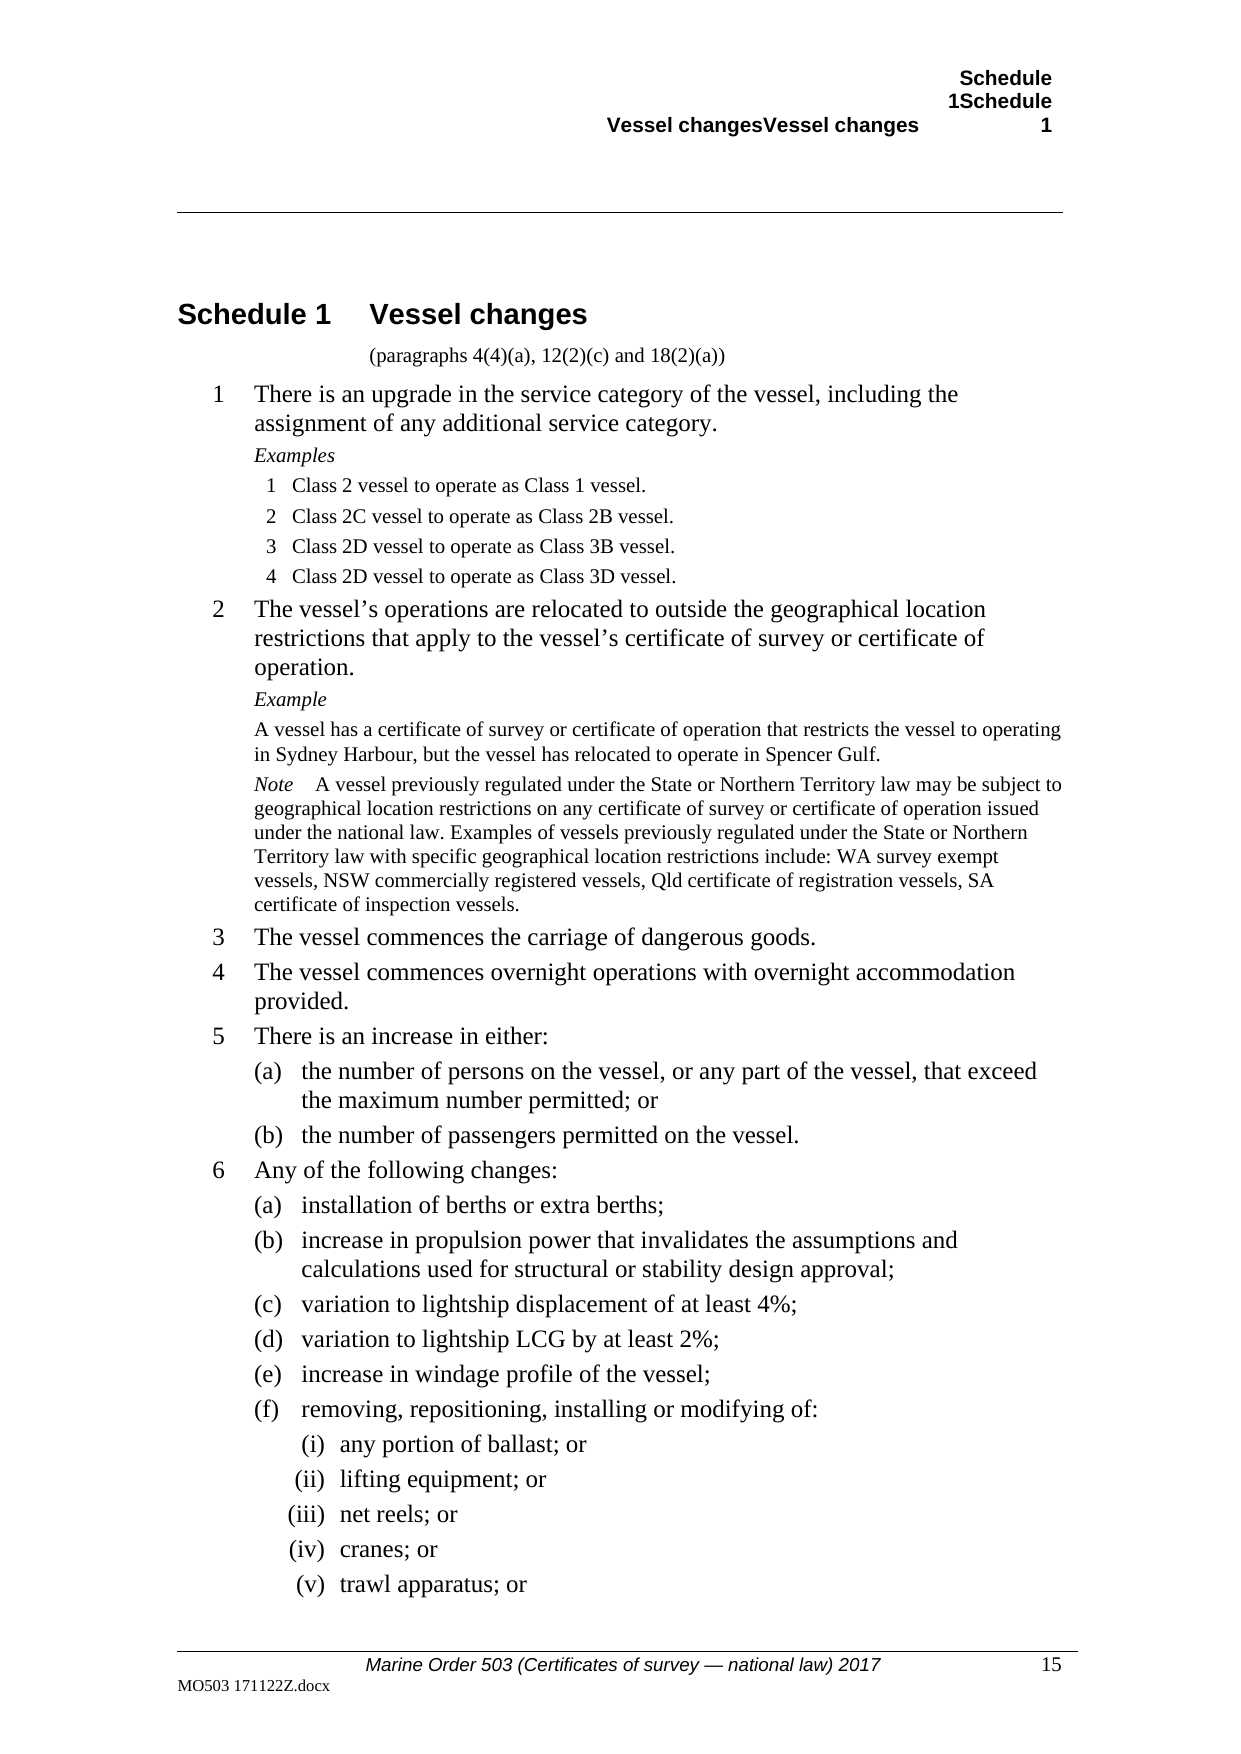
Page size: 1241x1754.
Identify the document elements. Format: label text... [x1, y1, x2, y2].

text 6 Any of the following changes: [165, 1155, 1063, 1184]
list 2 Class 2C vessel to operate as Class 2B vessel. [266, 504, 1063, 528]
text (paragraphs 4(4)(a), 12(2)(c) and 18(2)(a)) [369, 343, 1063, 367]
text (v) trawl apparatus; or [224, 1569, 1063, 1597]
text 1 There is an upgrade in the service category of the vessel, including the assignment of any additional service category. [165, 379, 1063, 437]
text (a) the number of persons on the vessel, or any part of the vessel, that exceed the maximum number permitted; or [254, 1056, 1063, 1114]
text 2 The vessel’s operations are relocated to outside the geographical location restrictions that apply to the vessel’s certificate of survey or certificate of operation. [165, 594, 1063, 681]
text (b) increase in propulsion power that invalidates the assumptions and calculations used for structural or stability design approval; [254, 1225, 1063, 1282]
text (c) variation to lightship displacement of at least 4%; [254, 1289, 1063, 1317]
text A vessel has a certificate of survey or certificate of operation that restricts the vessel to operating in Sydney Harbour, but the vessel has relocated to operate in Spencer Gulf. [254, 717, 1063, 766]
text (d) variation to lightship LCG by at least 2%; [254, 1324, 1063, 1352]
text Note A vessel previously regulated under the State or Northern Territory law may be subject to geographical location restrictions on any certificate of survey or certificate of operation issued under the national law. Examples of vessels previously regulated under the State or Northern Territory law with specific geographical location restrictions include: WA survey exempt vessels, NSW commercially registered vessels, Qld certificate of registration vessels, SA certificate of inspection vessels. [254, 772, 1063, 916]
text 4 The vessel commences overnight operations with overnight accommodation provided. [165, 957, 1063, 1015]
text (f) removing, repositioning, installing or modifying of: [254, 1394, 1063, 1422]
text (iv) cranes; or [224, 1534, 1063, 1562]
text (a) installation of berths or extra berths; [254, 1190, 1063, 1219]
text Example [254, 687, 1063, 711]
text (b) the number of passengers permitted on the vessel. [254, 1120, 1063, 1149]
text 5 There is an increase in either: [165, 1021, 1063, 1050]
text 3 The vessel commences the carriage of dangerous goods. [165, 922, 1063, 951]
text (iii) net reels; or [224, 1499, 1063, 1527]
list 3 Class 2D vessel to operate as Class 3B vessel. [266, 534, 1063, 558]
text (e) increase in windage profile of the vessel; [254, 1359, 1063, 1387]
text (ii) lifting equipment; or [224, 1464, 1063, 1492]
list 4 Class 2D vessel to operate as Class 3D vessel. [266, 564, 1063, 588]
subtitle Schedule 1 Vessel changes [177, 297, 1063, 330]
list 1 Class 2 vessel to operate as Class 1 vessel. [266, 473, 1063, 497]
text (i) any portion of ballast; or [224, 1429, 1063, 1457]
text Examples [254, 443, 1063, 467]
